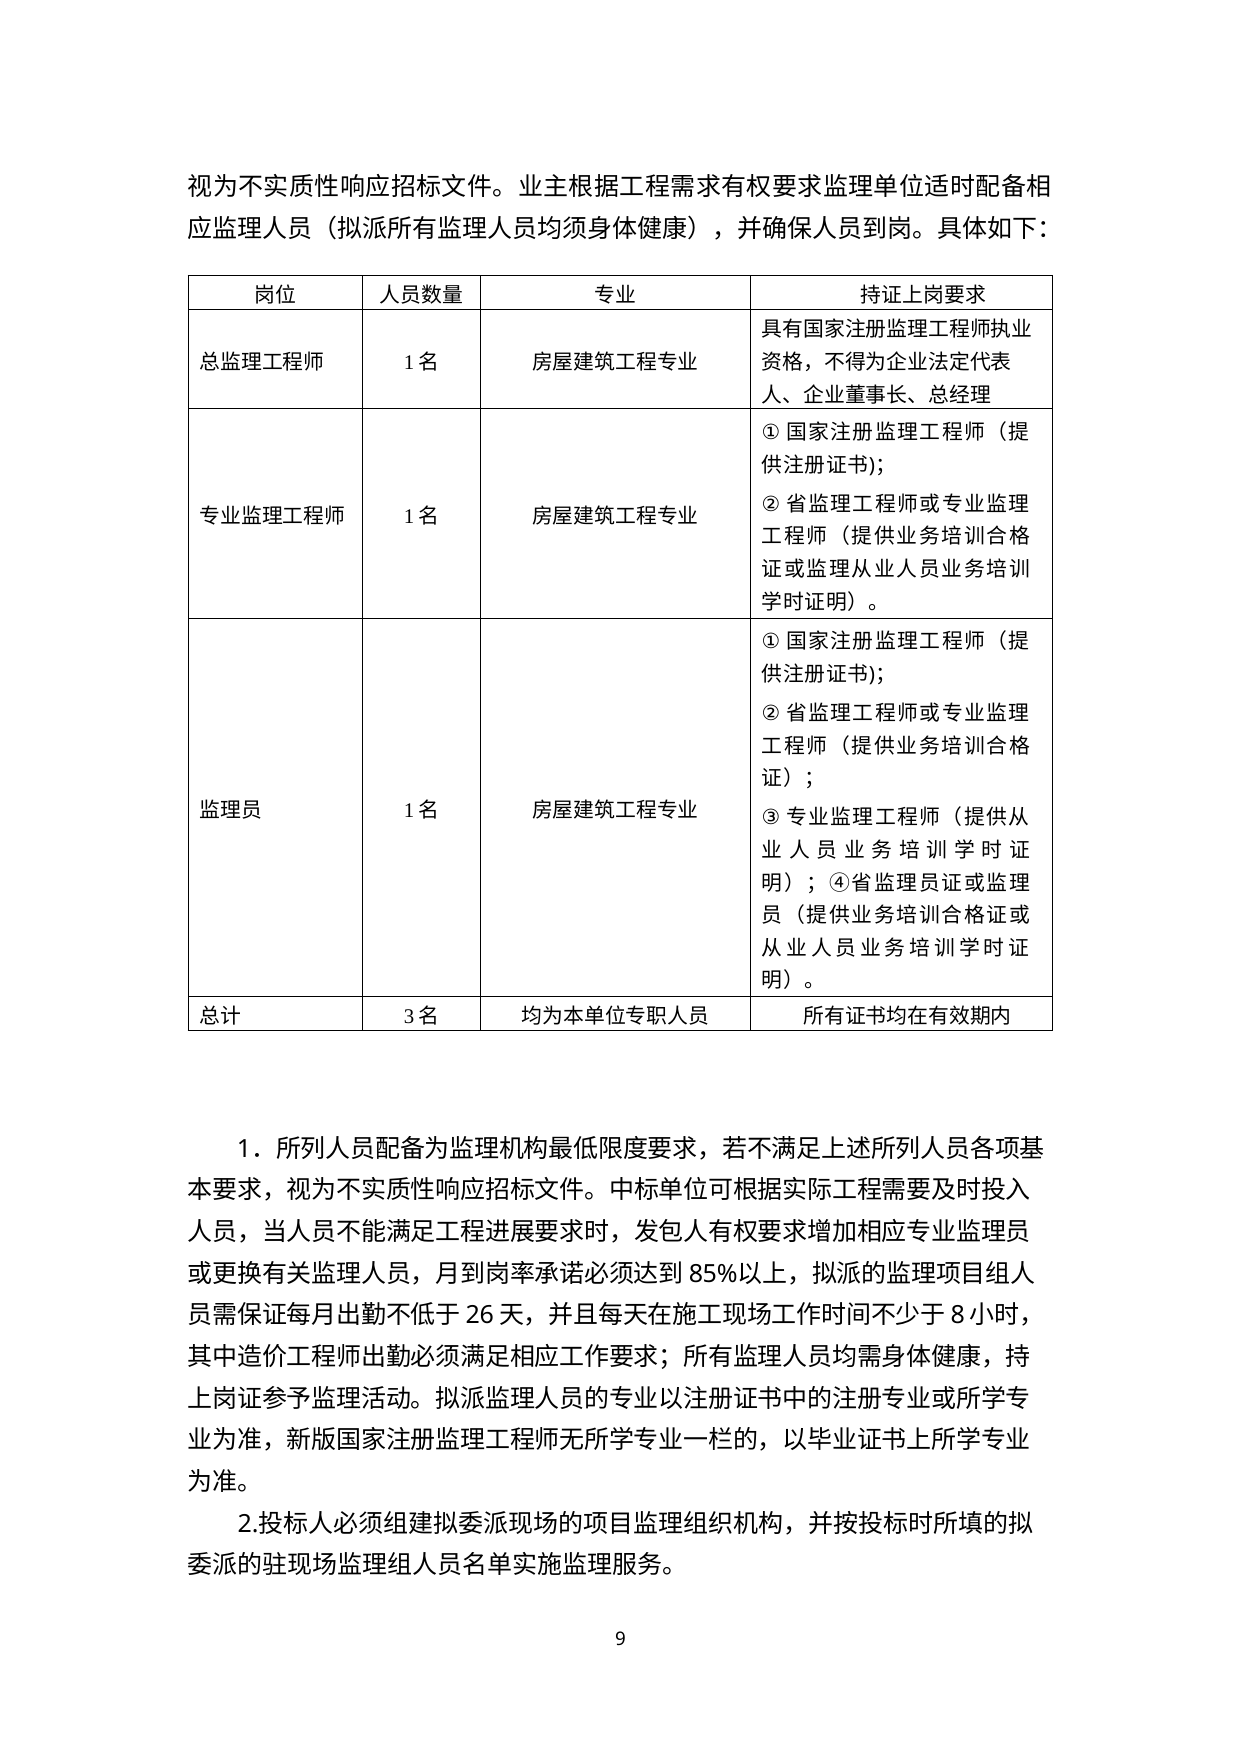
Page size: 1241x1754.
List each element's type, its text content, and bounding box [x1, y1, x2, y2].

table_cell 1名 [363, 619, 480, 996]
table_cell 总监理工程师 [189, 310, 362, 408]
list 2.投标人必须组建拟委派现场的项目监理组织机构，并按投标时所填的拟委派的驻现场监理组人员名单实施监理服务。 [187, 1498, 1053, 1581]
table_cell 具有国家注册监理工程师执业资格，不得为企业法定代表人、企业董事长、总经理 [751, 310, 1052, 408]
table_cell 均为本单位专职人员 [481, 997, 750, 1030]
table_cell 1名 [363, 310, 480, 408]
table_cell 房屋建筑工程专业 [481, 409, 750, 617]
table_cell 房屋建筑工程专业 [481, 310, 750, 408]
table_cell 3名 [363, 997, 480, 1030]
table_cell 所有证书均在有效期内 [751, 997, 1052, 1030]
table_header 人员数量 [363, 276, 480, 308]
table_header 持证上岗要求 [751, 276, 1052, 308]
table_header 专业 [481, 276, 750, 308]
table_cell 专业监理工程师 [189, 409, 362, 617]
table_cell 监理员 [189, 619, 362, 996]
table_cell 总计 [189, 997, 362, 1030]
table_cell ①国家注册监理工程师（提供注册证书)； ②省监理工程师或专业监理工程师（提供业务培训合格证）； ③专业监理工程师（提供从业人员业务培训学时证明）；④省监理员证或监理员（提供业务培训合格证或从业人员业务培训学时证明）。 [751, 619, 1052, 996]
table_cell 房屋建筑工程专业 [481, 619, 750, 996]
table_header 岗位 [189, 276, 362, 308]
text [187, 162, 1053, 245]
list 1．所列人员配备为监理机构最低限度要求，若不满足上述所列人员各项基本要求，视为不实质性响应招标文件。中标单位可根据实际工程需要及时投入人员，当人员不能满足工程进展要求时，发包人有权要求增加相应专业监理员或更换有关监理人员，月到岗率承诺必须达到85%以上，拟派的监理项目组人员需保证每月出勤不低于26天，并且每天在施工现场工作时间不少于8小时，其中造价工程师出勤必须满足相应工作要求；所有监理人员均需身体健康，持上岗证参予监理活动。拟派监理人员的专业以注册证书中的注册专业或所学专业为准，新版国家注册监理工程师无所学专业一栏的，以毕业证书上所学专业为准。 [187, 1123, 1053, 1498]
table_cell ①国家注册监理工程师（提供注册证书)； ②省监理工程师或专业监理工程师（提供业务培训合格证或监理从业人员业务培训学时证明）。 [751, 409, 1052, 617]
table_cell 1名 [363, 409, 480, 617]
